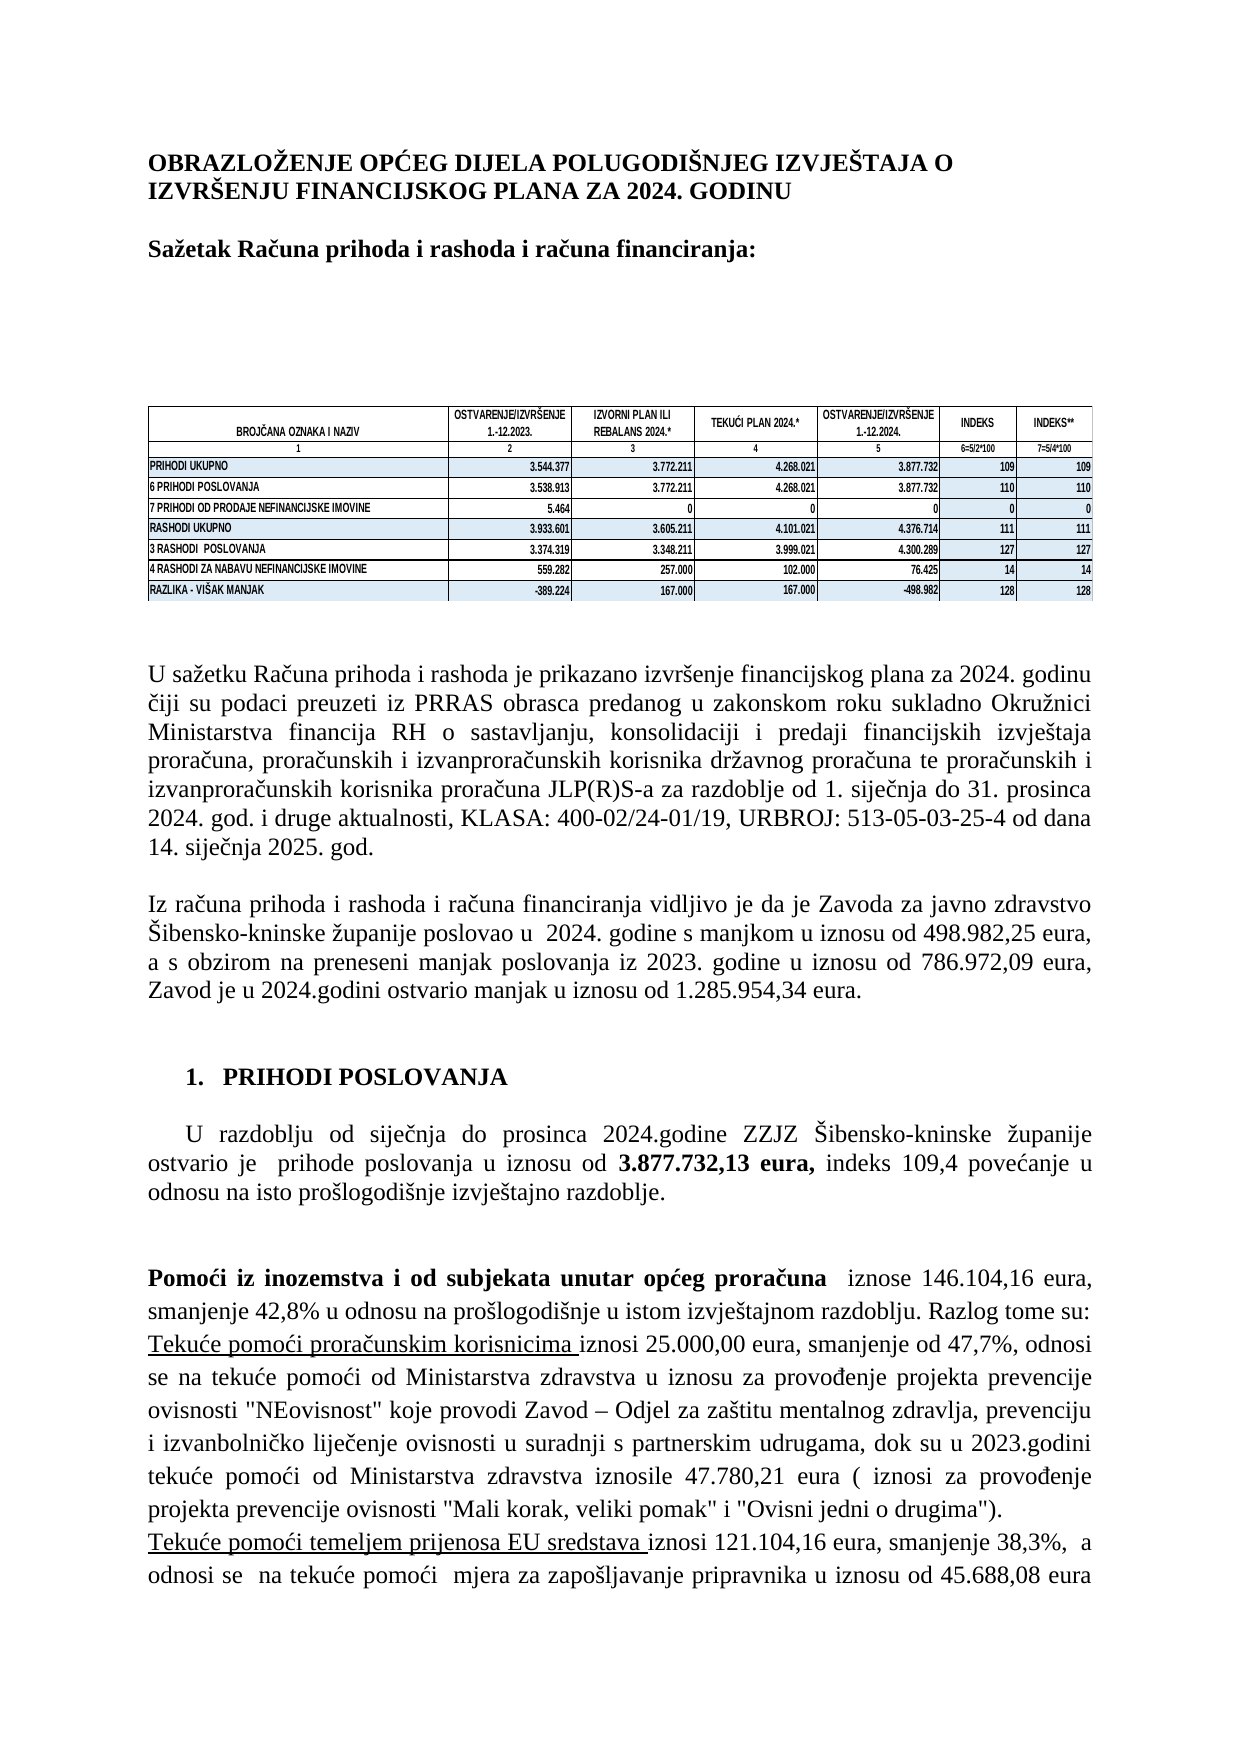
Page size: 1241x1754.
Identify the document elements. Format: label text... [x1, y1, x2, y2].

text Tekuće pomoći proračunskim korisnicima iznosi 25.000,00 eura, smanjenje od 47,7%, odnosi se na tekuće pomoći od Ministarstva zdravstva u iznosu za provođenje projekta prevencije ovisnosti "NEovisnost" koje provodi Zavod – Odjel za zaštitu mentalnog zdravlja, prevenciju i izvanbolničko liječenje ovisnosti u suradnji s partnerskim udrugama, dok su u 2023.godini tekuće pomoći od Ministarstva zdravstva iznosile 47.780,21 eura ( iznosi za provođenje projekta prevencije ovisnosti "Mali korak, veliki pomak" i "Ovisni jedni o drugima"). [148, 1329, 1093, 1523]
text IZVRŠENJU FINANCIJSKOG PLANA ZA 2024. GODINU [148, 176, 1093, 205]
list PRIHODI POSLOVANJA [185, 1062, 1093, 1091]
text Iz računa prihoda i rashoda i računa financiranja vidljivo je da je Zavoda za javno zdravstvo Šibensko-kninske županije poslovao u 2024. godine s manjkom u iznosu od 498.982,25 eura, a s obzirom na preneseni manjak poslovanja iz 2023. godine u iznosu od 786.972,09 eura, Zavod je u 2024.godini ostvario manjak u iznosu od 1.285.954,34 eura. [148, 889, 1093, 1004]
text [148, 1527, 1093, 1589]
text Pomoći iz inozemstva i od subjekata unutar općeg proračuna iznose 146.104,16 eura, smanjenje 42,8% u odnosu na prošlogodišnje u istom izvještajnom razdoblju. Razlog tome su: [148, 1263, 1093, 1325]
text U sažetku Računa prihoda i rashoda je prikazano izvršenje financijskog plana za 2024. godinu čiji su podaci preuzeti iz PRRAS obrasca predanog u zakonskom roku sukladno Okružnici Ministarstva financija RH o sastavljanju, konsolidaciji i predaji financijskih izvještaja proračuna, proračunskih i izvanproračunskih korisnika državnog proračuna te proračunskih i izvanproračunskih korisnika proračuna JLP(R)S-a za razdoblje od 1. siječnja do 31. prosinca 2024. god. i druge aktualnosti, KLASA: 400-02/24-01/19, URBROJ: 513-05-03-25-4 od dana 14. siječnja 2025. god. [148, 659, 1093, 861]
text OBRAZLOŽENJE OPĆEG DIJELA POLUGODIŠNJEG IZVJEŠTAJA O [148, 148, 1093, 176]
text U razdoblju od siječnja do prosinca 2024.godine ZZJZ Šibensko-kninske županije ostvario je prihode poslovanja u iznosu od 3.877.732,13 eura, indeks 109,4 povećanje u odnosu na isto prošlogodišnje izvještajno razdoblje. [148, 1119, 1093, 1206]
text Sažetak Računa prihoda i rashoda i računa financiranja: [148, 234, 1093, 263]
